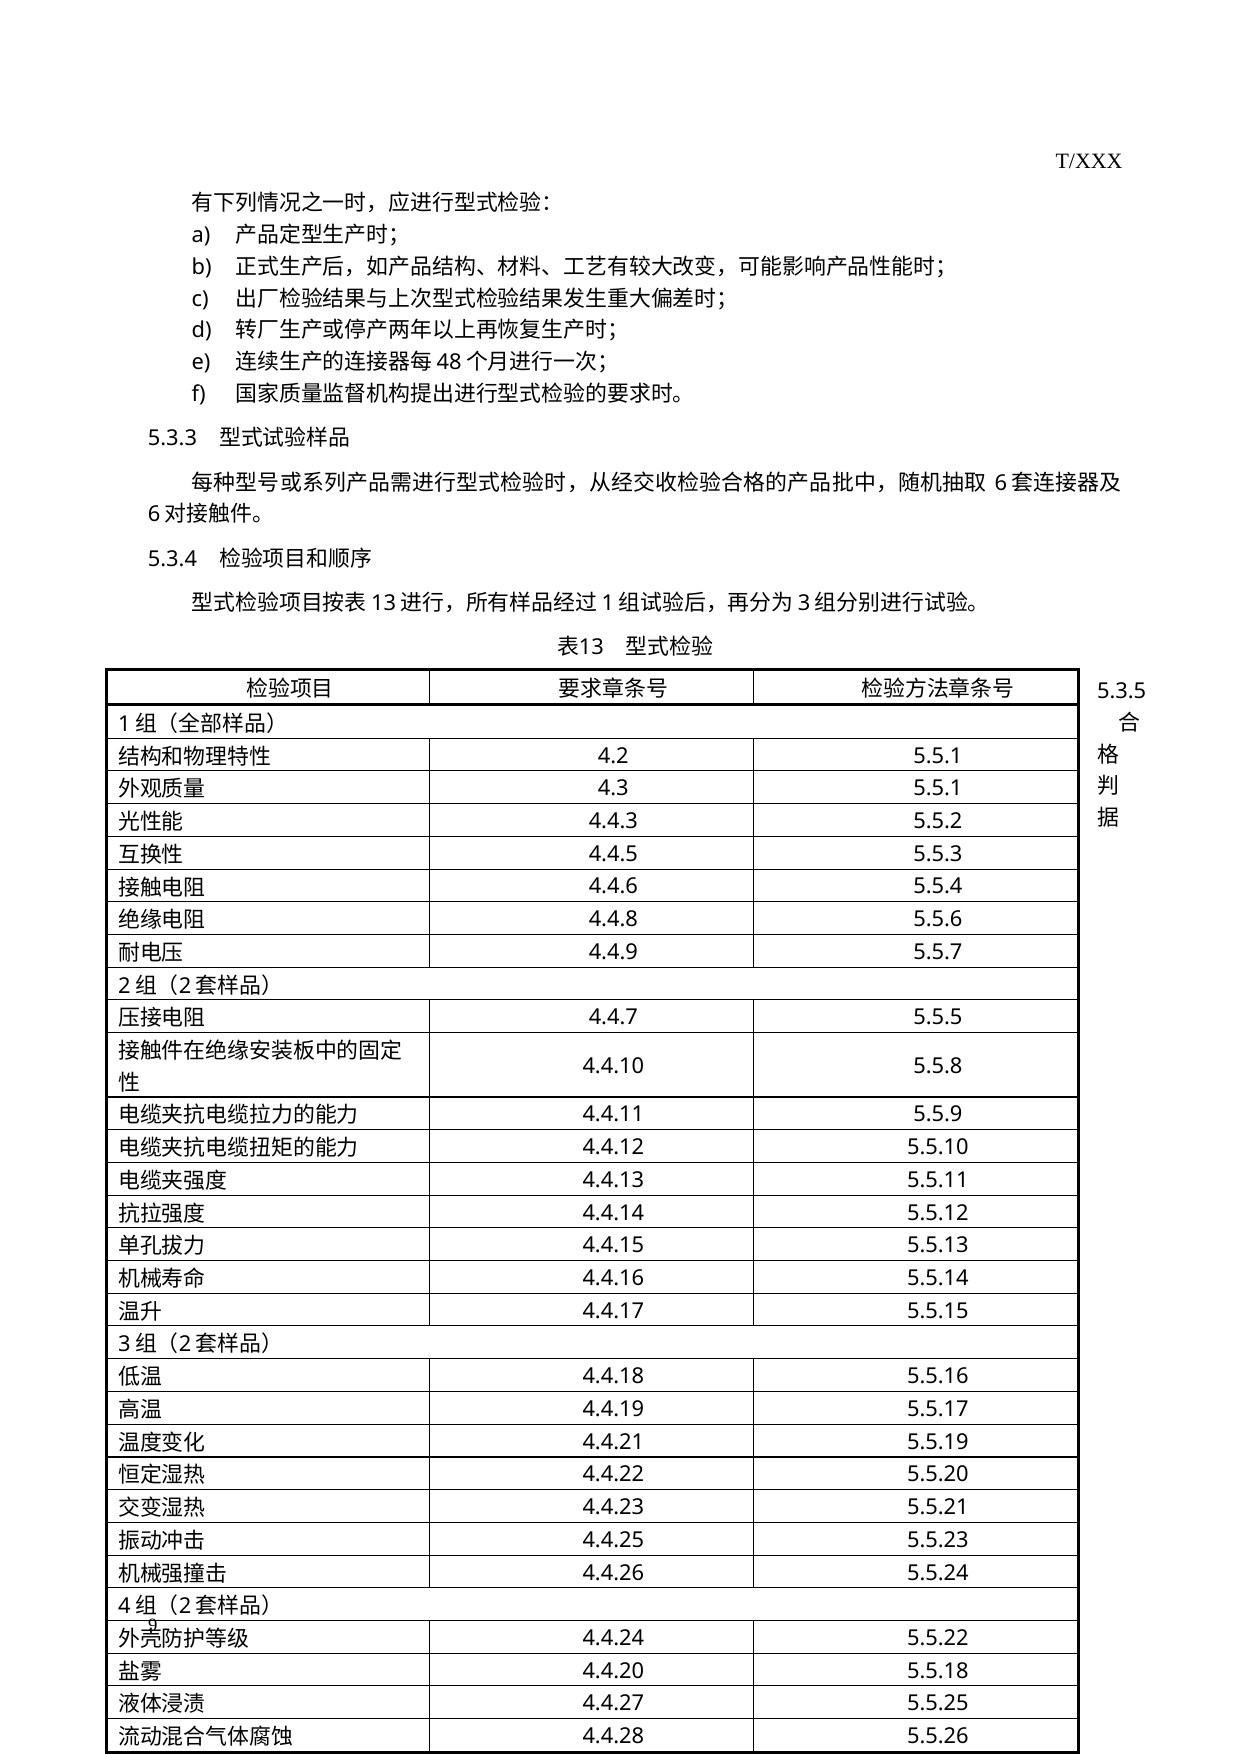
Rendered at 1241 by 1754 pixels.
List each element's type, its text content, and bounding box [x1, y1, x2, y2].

table_cell 5.5.18 [754, 1654, 1077, 1685]
table_cell 单孔拔力 [108, 1228, 429, 1260]
table_header 检验项目 [108, 671, 429, 703]
table_cell 电缆夹强度 [108, 1163, 429, 1194]
table_cell 5.5.26 [754, 1719, 1077, 1751]
table_cell 5.5.7 [754, 935, 1077, 967]
table_cell 5.5.8 [754, 1033, 1077, 1096]
list 出厂检验结果与上次型式检验结果发生重大偏差时； [191, 281, 1122, 312]
table_cell 耐电压 [108, 935, 429, 967]
table_cell 4.4.5 [430, 837, 753, 868]
table_cell 5.5.24 [754, 1556, 1077, 1587]
table_cell 4.4.20 [430, 1654, 753, 1685]
table_cell 4.4.19 [430, 1392, 753, 1424]
table_cell 4.4.22 [430, 1458, 753, 1489]
text 型式试验样品 [148, 420, 1122, 452]
table_cell 5.5.13 [754, 1228, 1077, 1260]
table_cell 5.5.2 [754, 804, 1077, 836]
table_cell 4.4.12 [430, 1130, 753, 1162]
table_cell 4.4.3 [430, 804, 753, 836]
table_cell 5.5.19 [754, 1425, 1077, 1456]
table_cell 4.4.27 [430, 1686, 753, 1718]
list 转厂生产或停产两年以上再恢复生产时； [191, 312, 1122, 344]
table_cell 5.5.14 [754, 1261, 1077, 1293]
table_cell 4.4.14 [430, 1196, 753, 1227]
table_cell 5.5.20 [754, 1458, 1077, 1489]
table_cell 压接电阻 [108, 1000, 429, 1032]
table_cell 4.4.13 [430, 1163, 753, 1194]
table_header 要求章条号 [430, 671, 753, 703]
table_cell 外观质量 [108, 771, 429, 803]
table_cell 4.4.7 [430, 1000, 753, 1032]
table_cell 4.4.8 [430, 902, 753, 934]
table_cell 5.5.15 [754, 1294, 1077, 1325]
table_cell 5.5.11 [754, 1163, 1077, 1194]
table_cell 低温 [108, 1359, 429, 1391]
table_cell 绝缘电阻 [108, 902, 429, 934]
table_cell 5.5.12 [754, 1196, 1077, 1227]
table_cell 5.5.1 [754, 739, 1077, 770]
list 正式生产后，如产品结构、材料、工艺有较大改变，可能影响产品性能时； [191, 249, 1122, 281]
table_header 检验方法章条号 [754, 671, 1077, 703]
table_cell 外壳防护等级 [108, 1621, 429, 1653]
table_cell 温度变化 [108, 1425, 429, 1456]
table_cell 流动混合气体腐蚀 [108, 1719, 429, 1751]
table_cell 5.5.17 [754, 1392, 1077, 1424]
table_cell 1组（全部样品） [108, 706, 1077, 738]
table_cell 4.4.17 [430, 1294, 753, 1325]
table_cell 4.4.15 [430, 1228, 753, 1260]
table_cell 恒定湿热 [108, 1458, 429, 1489]
table_cell 5.5.6 [754, 902, 1077, 934]
table_cell 5.5.1 [754, 771, 1077, 803]
list 国家质量监督机构提出进行型式检验的要求时。 [191, 376, 1122, 408]
table_cell 5.5.23 [754, 1523, 1077, 1554]
table_cell 5.5.25 [754, 1686, 1077, 1718]
table_cell 4.4.21 [430, 1425, 753, 1456]
table_cell 4.4.9 [430, 935, 753, 967]
list 连续生产的连接器每48个月进行一次； [191, 344, 1122, 376]
table_cell 4.4.10 [430, 1033, 753, 1096]
list 产品定型生产时； [191, 217, 1122, 249]
text 合格判据 [1080, 673, 1122, 832]
table_cell 5.5.10 [754, 1130, 1077, 1162]
table_cell 电缆夹抗电缆拉力的能力 [108, 1098, 429, 1129]
table_cell 4.2 [430, 739, 753, 770]
table_cell 2组（2套样品） [108, 968, 1077, 999]
table_cell 5.5.5 [754, 1000, 1077, 1032]
table_cell 4.4.25 [430, 1523, 753, 1554]
table_cell 3组（2套样品） [108, 1326, 1077, 1358]
table_cell 接触电阻 [108, 870, 429, 901]
table_cell 液体浸渍 [108, 1686, 429, 1718]
table_cell 盐雾 [108, 1654, 429, 1685]
table_cell 电缆夹抗电缆扭矩的能力 [108, 1130, 429, 1162]
table_cell 交变湿热 [108, 1490, 429, 1522]
table_cell 机械寿命 [108, 1261, 429, 1293]
table_cell 结构和物理特性 [108, 739, 429, 770]
table_cell 4.4.11 [430, 1098, 753, 1129]
table_cell 抗拉强度 [108, 1196, 429, 1227]
table_cell 4.4.18 [430, 1359, 753, 1391]
text 每种型号或系列产品需进行型式检验时，从经交收检验合格的产品批中，随机抽取6套连接器及6对接触件。 [148, 464, 1122, 528]
text 型式检验 [148, 629, 1122, 661]
table_cell 接触件在绝缘安装板中的固定性 [108, 1033, 429, 1096]
table_cell 5.5.4 [754, 870, 1077, 901]
table_cell 振动冲击 [108, 1523, 429, 1554]
table_cell 4.4.23 [430, 1490, 753, 1522]
table_cell 4.4.26 [430, 1556, 753, 1587]
text 检验项目和顺序 [148, 541, 1122, 572]
table_cell 温升 [108, 1294, 429, 1325]
text 型式检验项目按表13进行，所有样品经过1组试验后，再分为3组分别进行试验。 [148, 585, 1122, 617]
table_cell 5.5.16 [754, 1359, 1077, 1391]
table_cell 5.5.3 [754, 837, 1077, 868]
table_cell 4.4.16 [430, 1261, 753, 1293]
table_cell 4.4.6 [430, 870, 753, 901]
table_cell 5.5.9 [754, 1098, 1077, 1129]
text 有下列情况之一时，应进行型式检验： [148, 185, 1122, 217]
table_cell 5.5.22 [754, 1621, 1077, 1653]
table_cell 机械强撞击 [108, 1556, 429, 1587]
table_cell 光性能 [108, 804, 429, 836]
table_cell 高温 [108, 1392, 429, 1424]
table_cell 4.4.28 [430, 1719, 753, 1751]
table_cell 5.5.21 [754, 1490, 1077, 1522]
table_cell 4.3 [430, 771, 753, 803]
table_cell 4组（2套样品） [108, 1588, 1077, 1620]
table_cell 4.4.24 [430, 1621, 753, 1653]
table_cell 互换性 [108, 837, 429, 868]
